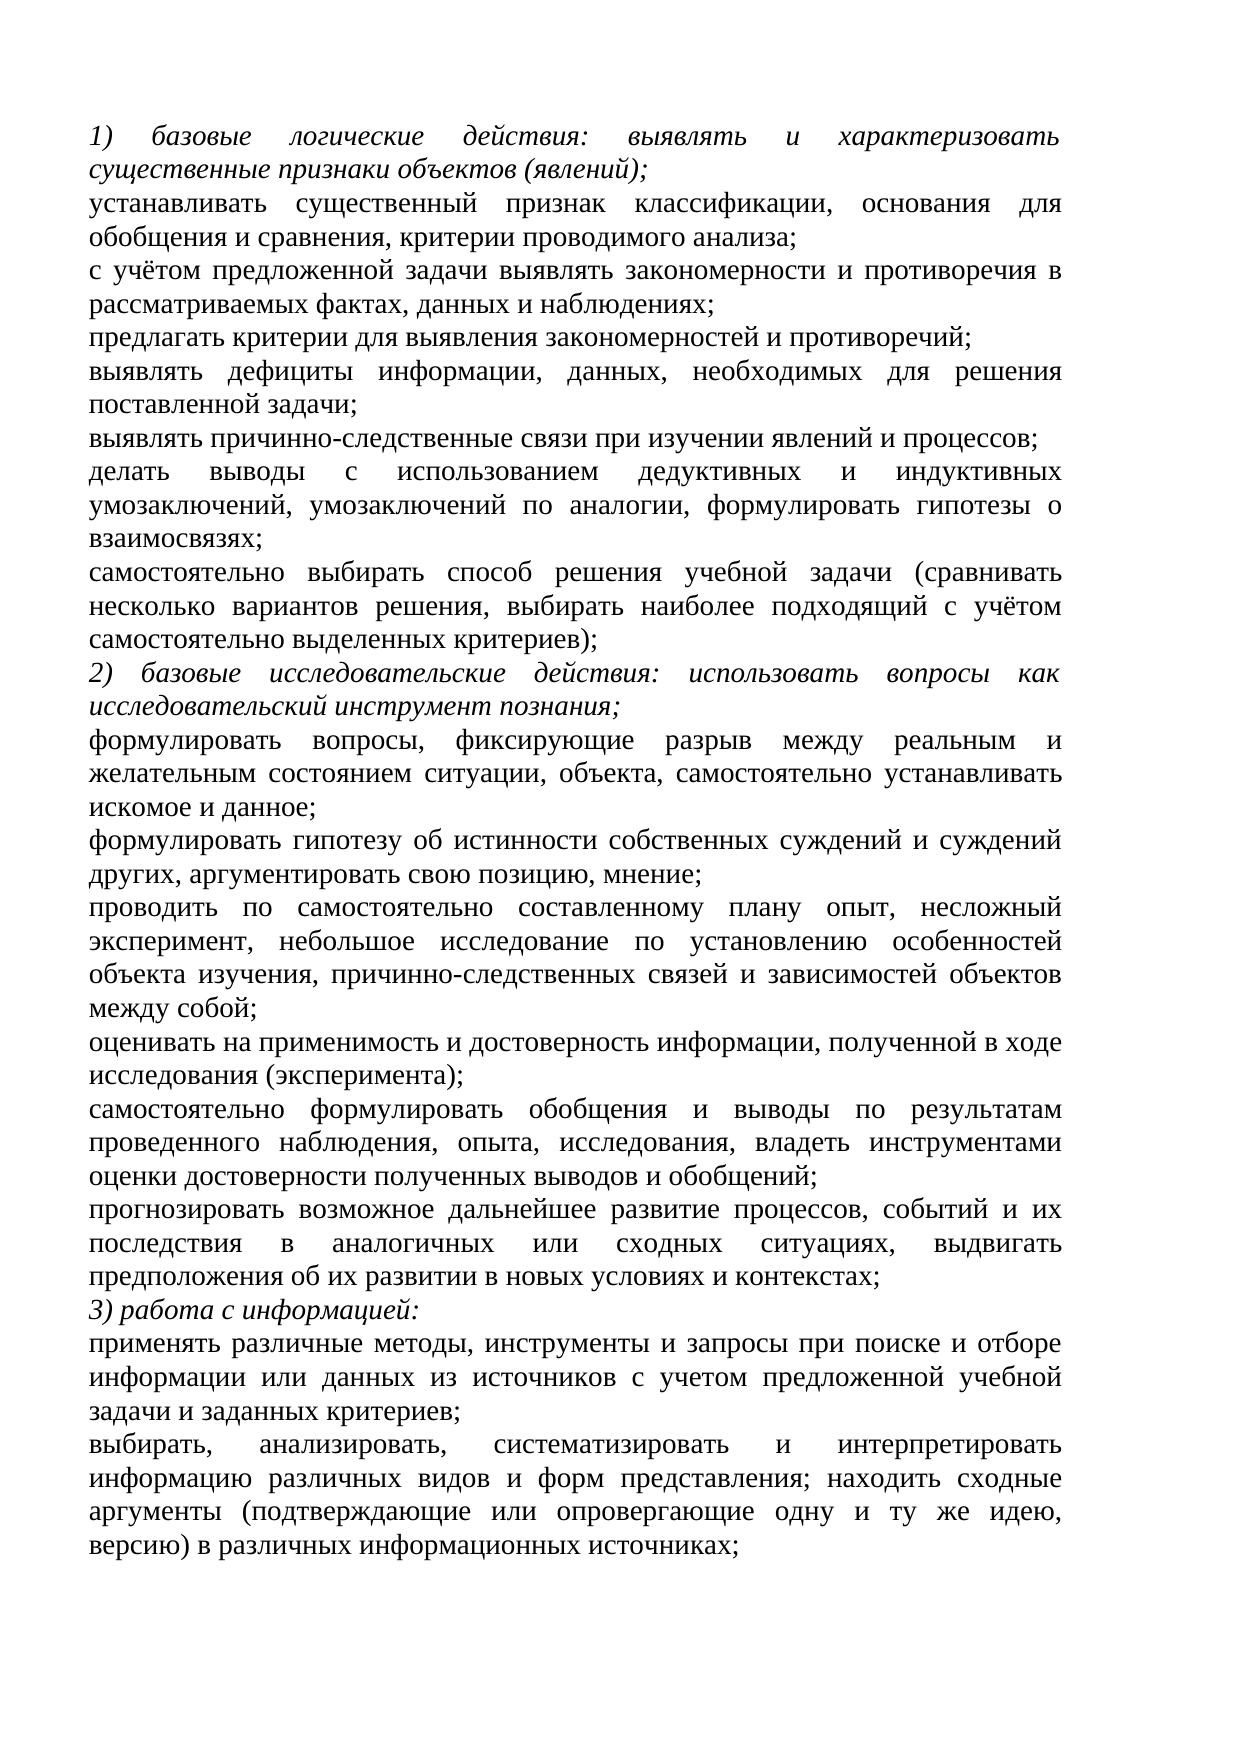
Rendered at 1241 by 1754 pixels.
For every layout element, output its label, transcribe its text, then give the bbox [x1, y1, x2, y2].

text делать выводы с использованием дедуктивных и индуктивных умозаключений, умозаключений по аналогии, формулировать гипотезы о взаимосвязях; [88, 453, 1063, 554]
text проводить по самостоятельно составленному плану опыт, несложный эксперимент, небольшое исследование по установлению особенностей объекта изучения, причинно-следственных связей и зависимостей объектов между собой; [88, 889, 1063, 1024]
text 2) базовые исследовательские действия: использовать вопросы как исследовательский инструмент познания; [88, 655, 1063, 722]
text устанавливать существенный признак классификации, основания для обобщения и сравнения, критерии проводимого анализа; [88, 185, 1063, 252]
text применять различные методы, инструменты и запросы при поиске и отборе информации или данных из источников с учетом предложенной учебной задачи и заданных критериев; [88, 1326, 1063, 1426]
text с учётом предложенной задачи выявлять закономерности и противоречия в рассматриваемых фактах, данных и наблюдениях; [88, 252, 1063, 319]
text формулировать гипотезу об истинности собственных суждений и суждений других, аргументировать свою позицию, мнение; [88, 822, 1063, 889]
text самостоятельно выбирать способ решения учебной задачи (сравнивать несколько вариантов решения, выбирать наиболее подходящий с учётом самостоятельно выделенных критериев); [88, 554, 1063, 655]
text предлагать критерии для выявления закономерностей и противоречий; [88, 319, 1063, 353]
text выявлять причинно-следственные связи при изучении явлений и процессов; [88, 420, 1063, 453]
text прогнозировать возможное дальнейшее развитие процессов, событий и их последствия в аналогичных или сходных ситуациях, выдвигать предположения об их развитии в новых условиях и контекстах; [88, 1191, 1063, 1292]
text выбирать, анализировать, систематизировать и интерпретировать информацию различных видов и форм представления; находить сходные аргументы (подтверждающие или опровергающие одну и ту же идею, версию) в различных информационных источниках; [88, 1426, 1063, 1560]
text 3) работа с информацией: [88, 1292, 1063, 1326]
text самостоятельно формулировать обобщения и выводы по результатам проведенного наблюдения, опыта, исследования, владеть инструментами оценки достоверности полученных выводов и обобщений; [88, 1091, 1063, 1191]
text выявлять дефициты информации, данных, необходимых для решения поставленной задачи; [88, 353, 1063, 420]
text 1) базовые логические действия: выявлять и характеризовать существенные признаки объектов (явлений); [88, 118, 1063, 185]
text формулировать вопросы, фиксирующие разрыв между реальным и желательным состоянием ситуации, объекта, самостоятельно устанавливать искомое и данное; [88, 722, 1063, 822]
text оценивать на применимость и достоверность информации, полученной в ходе исследования (эксперимента); [88, 1024, 1063, 1091]
